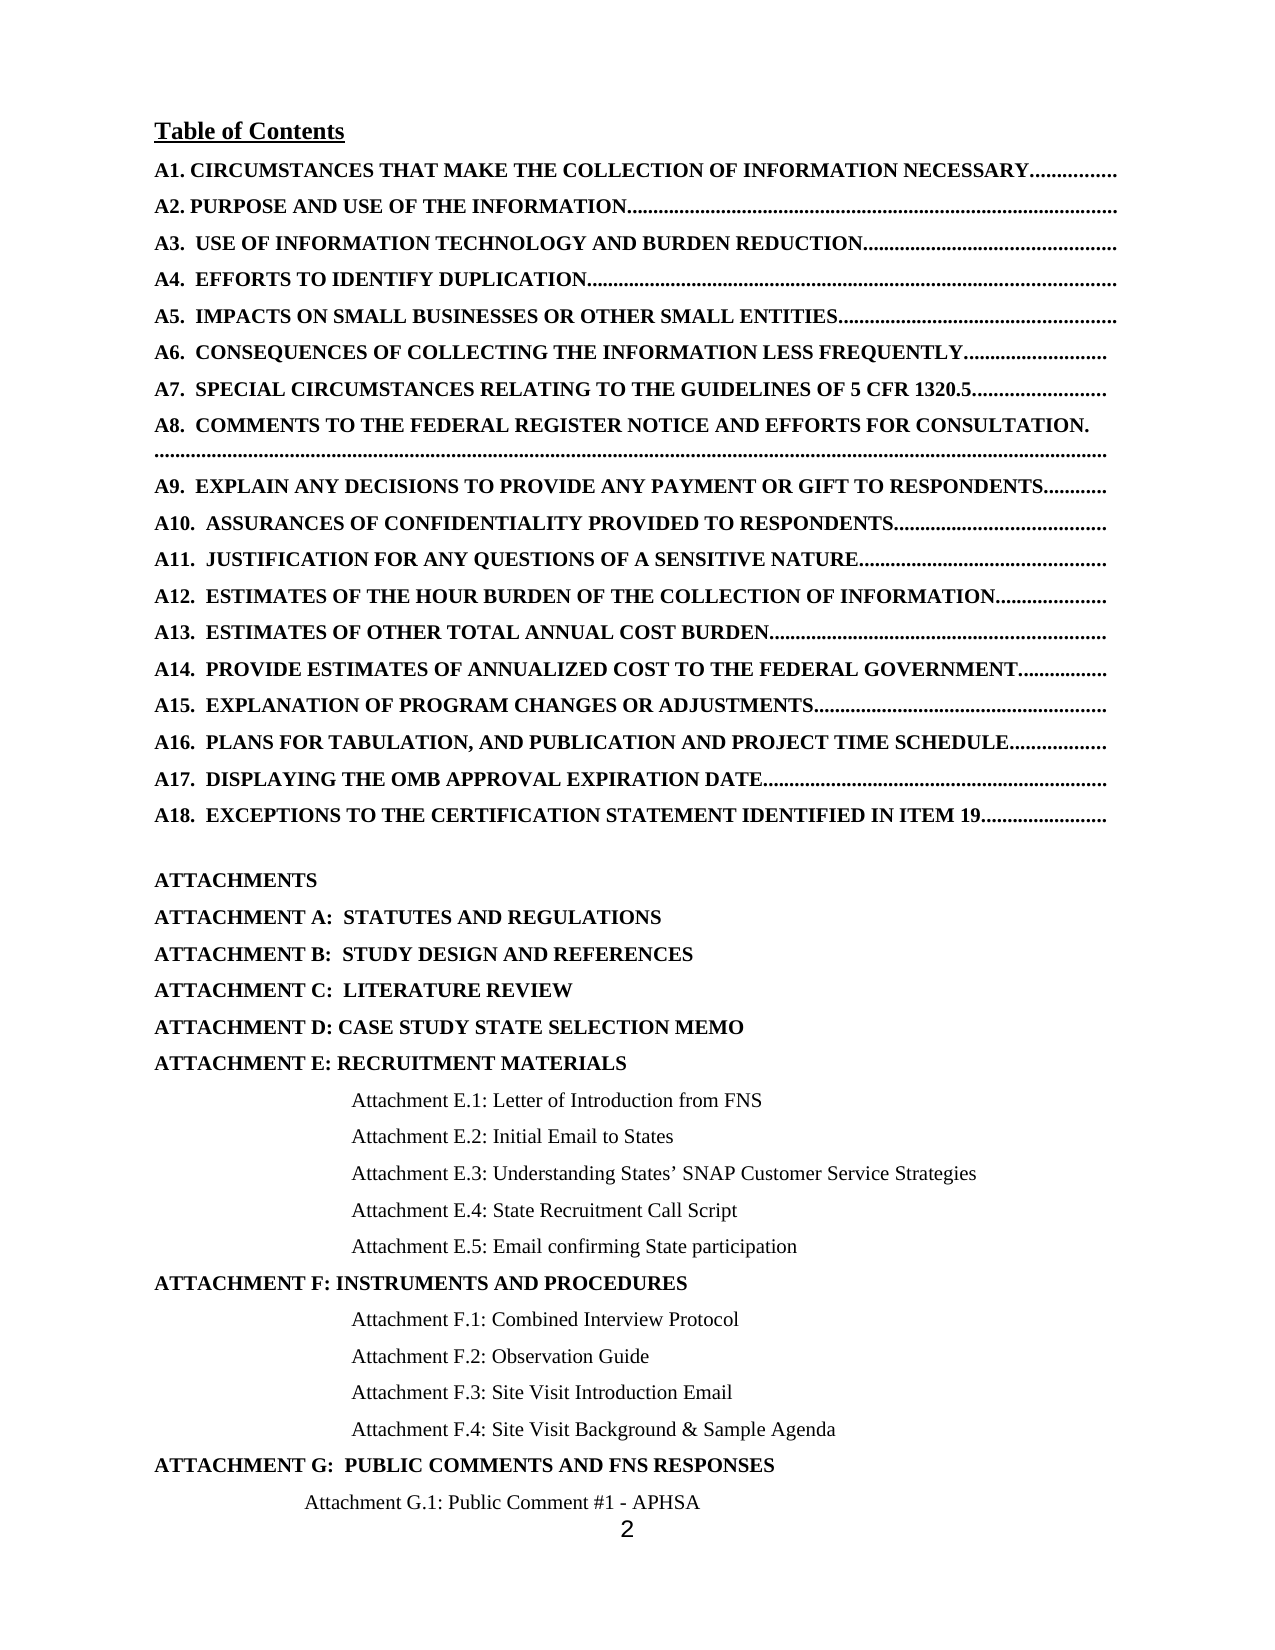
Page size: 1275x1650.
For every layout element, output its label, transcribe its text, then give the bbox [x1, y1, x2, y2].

text A14. Provide estimates of annualized cost to the Federal government. 18 [154, 657, 1100, 681]
text Attachment F.3: Site Visit Introduction Email [351, 1380, 1100, 1404]
text A10. Assurances of confidentiality provided to respondents. 11 [154, 511, 1100, 535]
text A4. Efforts to identify duplication. 9 [154, 267, 1100, 291]
text ATTACHMENT A: STATUTES AND REGULATIONS [154, 905, 1100, 929]
text ATTACHMENT G: PUBLIC COMMENTS AND FNS RESPONSES [154, 1453, 1100, 1477]
text A15. Explanation of program changes or adjustments. 19 [154, 693, 1100, 717]
text A16. Plans for tabulation, and publication and project time schedule. 19 [154, 730, 1100, 754]
text Attachment F.4: Site Visit Background & Sample Agenda [351, 1417, 1100, 1441]
text Attachments [154, 868, 1100, 892]
text A5. Impacts on small businesses or other small entities. 9 [154, 304, 1100, 328]
text A3. Use of information technology and burden reduction. 8 [154, 231, 1100, 255]
text A1. Circumstances that make the collection of information necessary. 4 [154, 157, 1100, 182]
text Attachment B: study design and references [154, 942, 1100, 966]
text Attachment E.3: Understanding States’ SNAP Customer Service Strategies [351, 1161, 1100, 1185]
text Attachment E: RECRUITMENT MATERIALS [154, 1051, 1100, 1075]
text Attachment D: case study state selection memo [154, 1015, 1100, 1039]
text A13. Estimates of other total annual cost burden. 18 [154, 620, 1100, 644]
text A6. Consequences of collecting the information less frequently. 10 [154, 340, 1100, 364]
text A9. Explain any decisions to provide any payment or gift to respondents. 11 [154, 474, 1100, 498]
text Attachment G.1: Public Comment #1 - APHSA [304, 1490, 1100, 1514]
text A11. Justification for any questions of a sensitive nature. 12 [154, 547, 1100, 571]
text Attachment F: INSTRUMENTS AND PROCEDURES [154, 1271, 1100, 1295]
text Attachment E.2: Initial Email to States [154, 1124, 1100, 1148]
text attachment C: LITERATURE REVIEW [154, 978, 1100, 1002]
text Attachment E.5: Email confirming State participation [154, 1234, 1100, 1258]
text A8. Comments to the Federal Register Notice and efforts for consultation. 11 [154, 413, 1100, 462]
text A18. Exceptions to the certification statement identified in Item 19. 22 [154, 803, 1100, 827]
text Attachment E.1: Letter of Introduction from FNS [154, 1088, 1100, 1112]
text A2. Purpose and Use of the Information. 5 [154, 194, 1100, 218]
text Attachment F.2: Observation Guide [351, 1344, 1100, 1368]
text Attachment F.1: Combined Interview Protocol [154, 1307, 1100, 1331]
text A12. Estimates of the hour burden of the collection of information. 12 [154, 584, 1100, 608]
text A7. Special circumstances relating to the Guidelines of 5 CFR 1320.5. 10 [154, 377, 1100, 401]
text A17. Displaying the OMB Approval Expiration Date. 21 [154, 767, 1100, 791]
text Table of Contents [154, 116, 1100, 145]
text Attachment E.4: State Recruitment Call Script [154, 1197, 1100, 1222]
